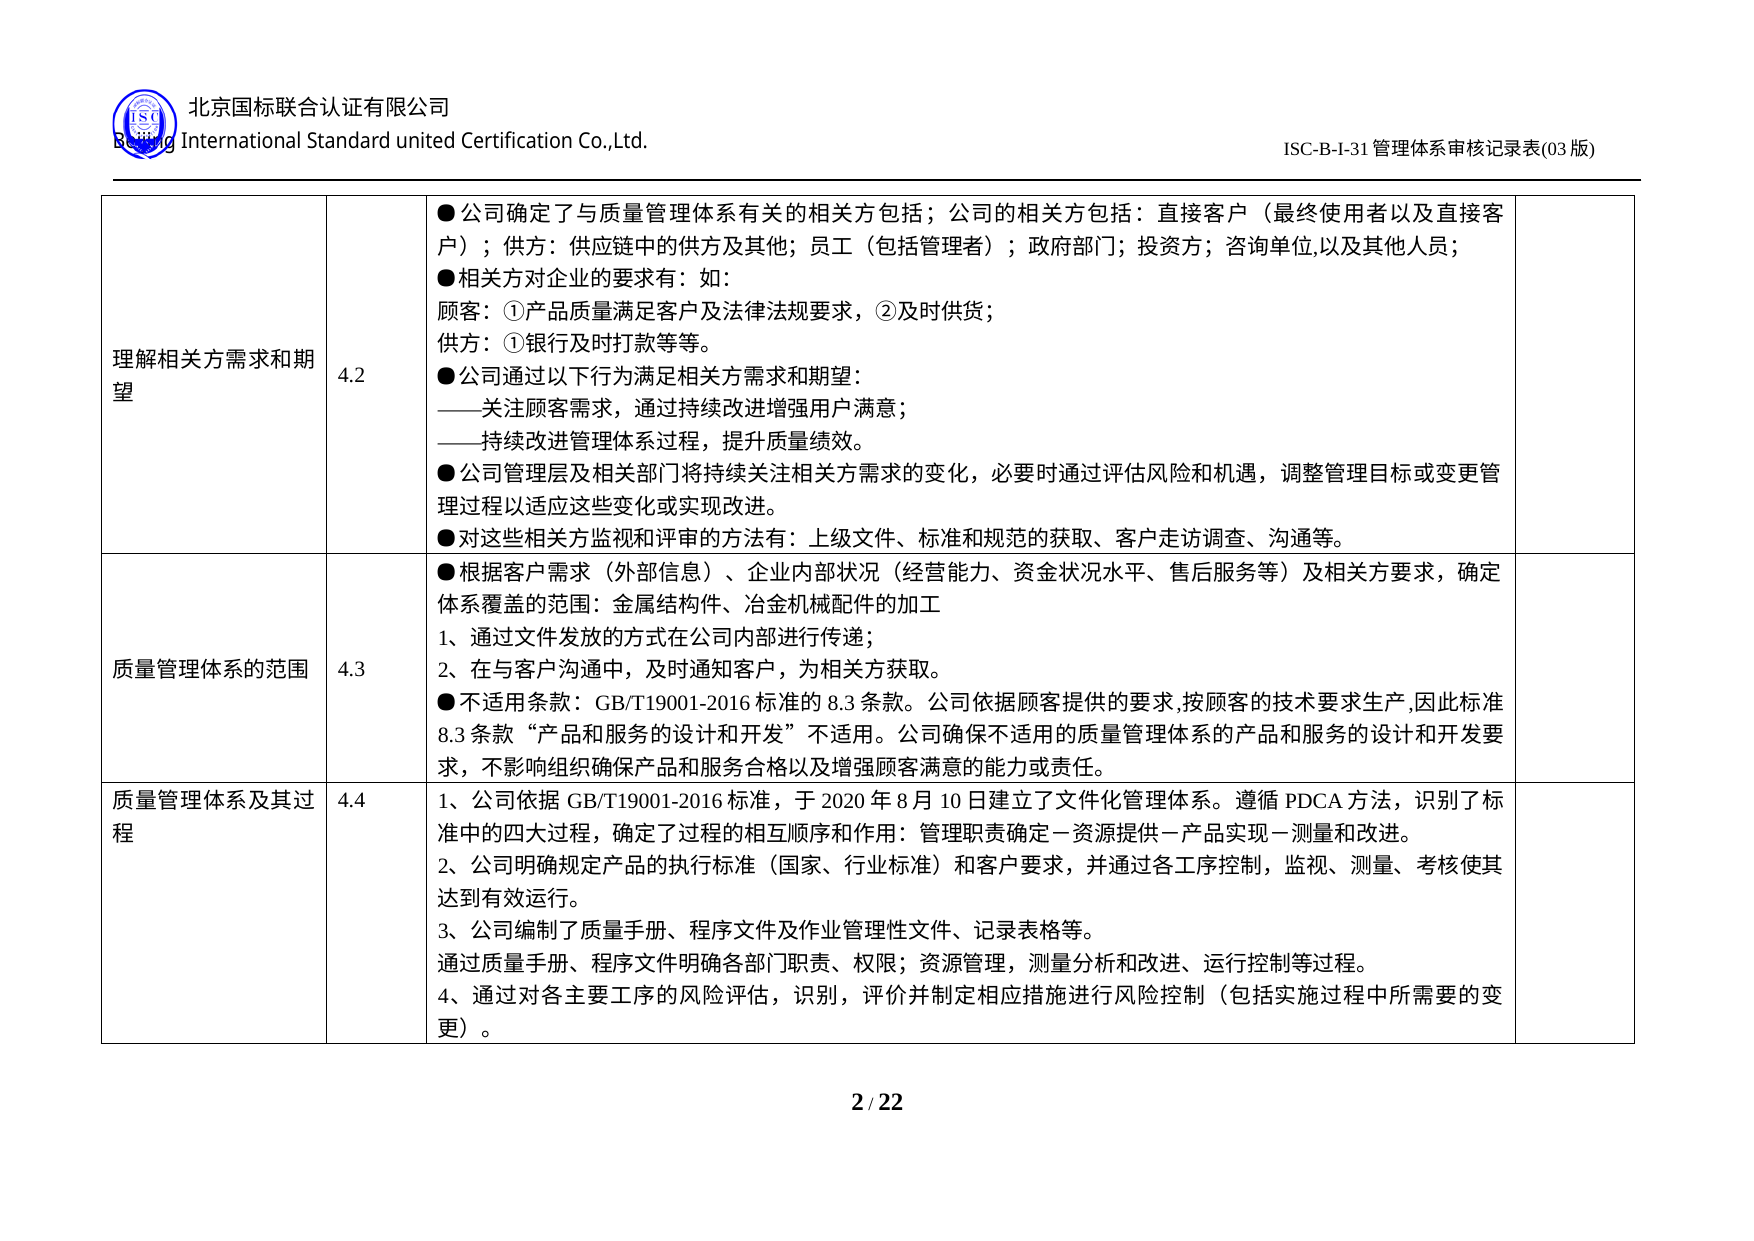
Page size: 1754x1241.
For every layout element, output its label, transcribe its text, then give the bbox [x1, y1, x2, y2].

table_cell 公司确定了与质量管理体系有关的相关方包括；公司的相关方包括：直接客户（最终使用者以及直接客户）；供方：供应链中的供方及其他；员工（包括管理者）；政府部门；投资方；咨询单位,以及其他人员； 相关方对企业的要求有：如： 顾客：①产品质量满足客户及法律法规要求，②及时供货； 供方：①银行及时打款等等。 公司通过以下行为满足相关方需求和期望： ——关注顾客需求，通过持续改进增强用户满意； ——持续改进管理体系过程，提升质量绩效。 公司管理层及相关部门将持续关注相关方需求的变化，必要时通过评估风险和机遇，调整管理目标或变更管理过程以适应这些变化或实现改进。 对这些相关方监视和评审的方法有：上级文件、标准和规范的获取、客户走访调查、沟通等。 [427, 196, 1515, 553]
table_cell 理解相关方需求和期望 [102, 196, 326, 553]
table_cell [1516, 554, 1634, 782]
table_cell 4.4 [327, 783, 426, 1043]
table_cell 质量管理体系的范围 [102, 554, 326, 782]
table_cell 根据客户需求（外部信息）、企业内部状况（经营能力、资金状况水平、售后服务等）及相关方要求，确定体系覆盖的范围：金属结构件、冶金机械配件的加工 1、通过文件发放的方式在公司内部进行传递； 2、在与客户沟通中，及时通知客户，为相关方获取。 不适用条款：GB/T19001-2016标准的8.3条款。公司依据顾客提供的要求,按顾客的技术要求生产,因此标准8.3条款“产品和服务的设计和开发”不适用。公司确保不适用的质量管理体系的产品和服务的设计和开发要求，不影响组织确保产品和服务合格以及增强顾客满意的能力或责任。 [427, 554, 1515, 782]
table_cell [1516, 783, 1634, 1043]
table_cell [1516, 196, 1634, 553]
table_cell 质量管理体系及其过程 [102, 783, 326, 1043]
picture [112, 89, 180, 158]
table_cell 4.2 [327, 196, 426, 553]
table_cell 4.3 [327, 554, 426, 782]
